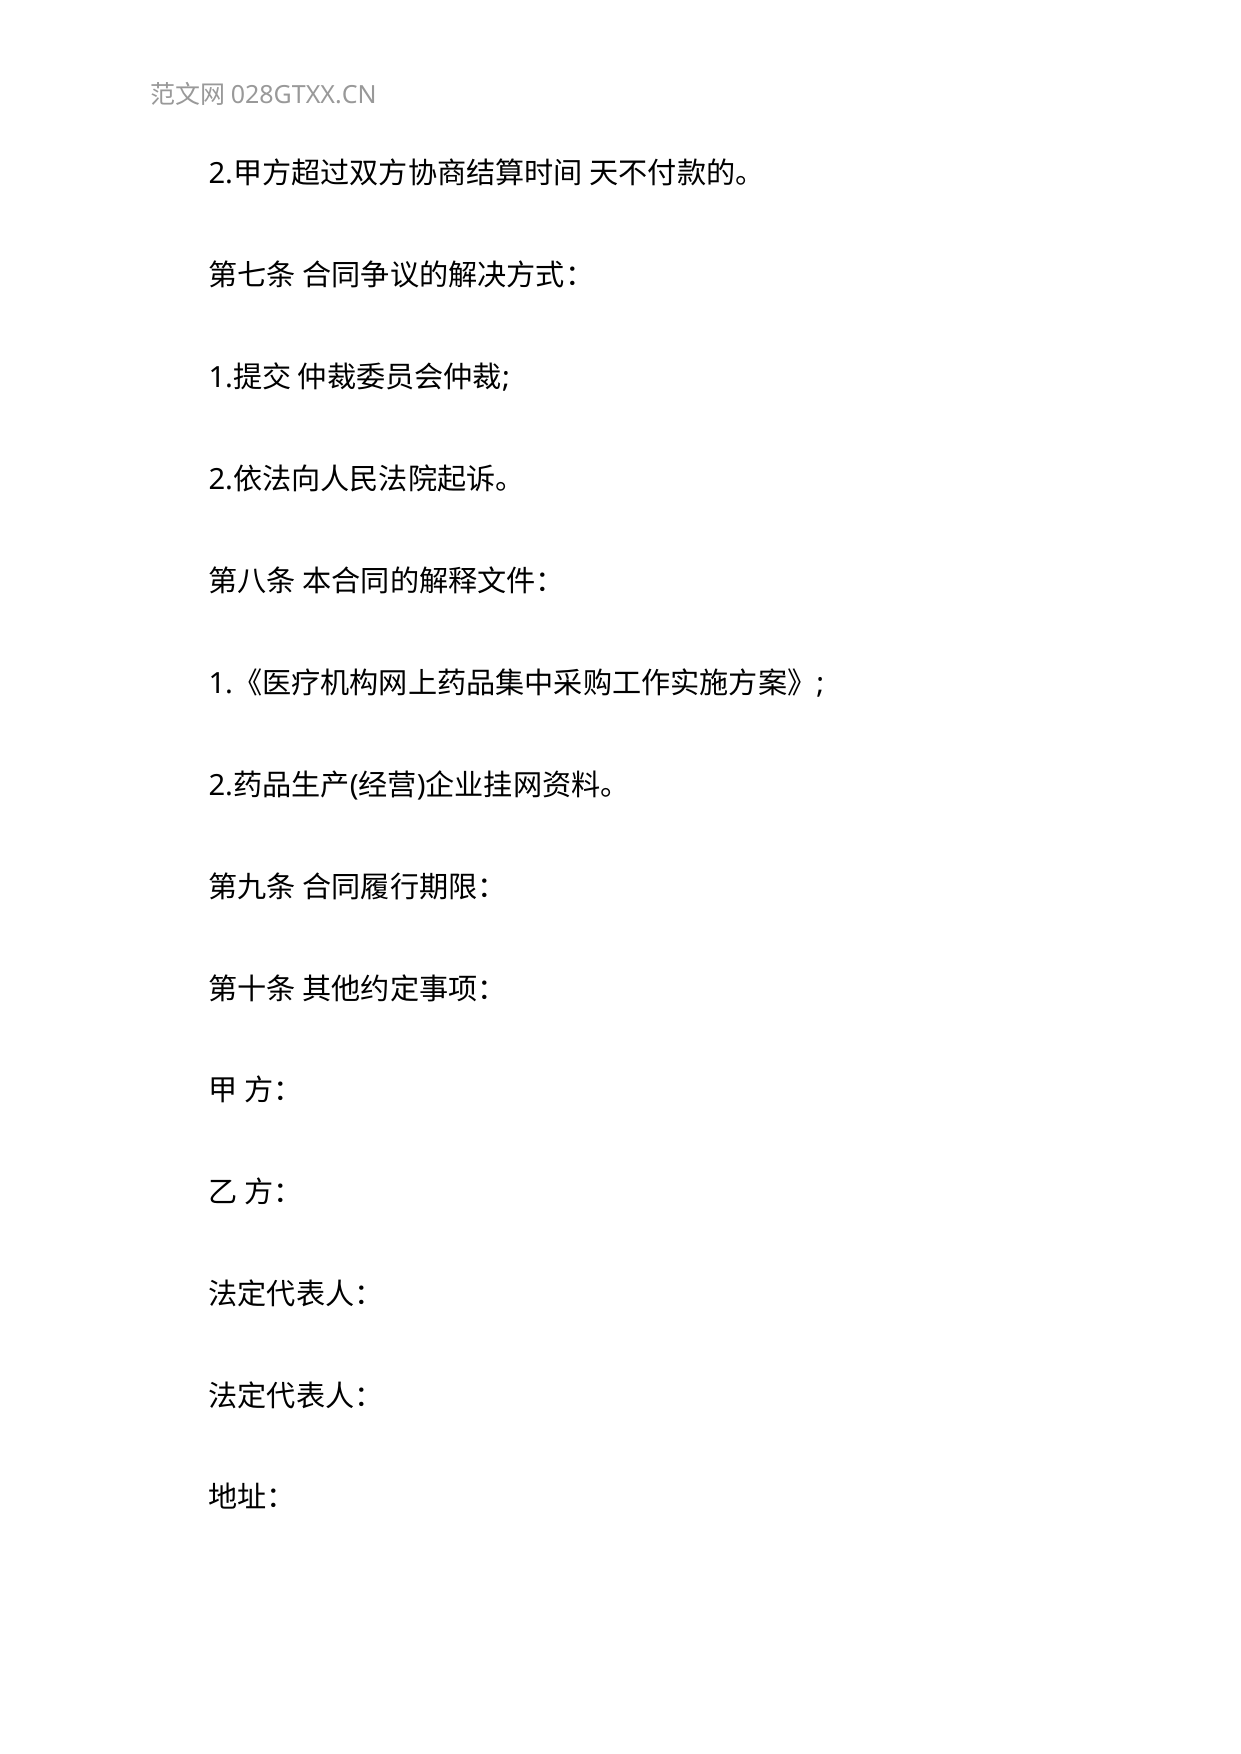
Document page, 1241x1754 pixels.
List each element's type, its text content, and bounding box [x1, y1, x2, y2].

text 2.药品生产(经营)企业挂网资料。 [150, 761, 1090, 804]
text 法定代表人： [150, 1372, 1090, 1414]
text 1.提交 仲裁委员会仲裁; [150, 354, 1090, 396]
text 2.依法向人民法院起诉。 [150, 456, 1090, 498]
text 2.甲方超过双方协商结算时间 天不付款的。 [150, 150, 1090, 192]
text 乙 方： [150, 1169, 1090, 1211]
text 第七条 合同争议的解决方式： [150, 252, 1090, 294]
text 第九条 合同履行期限： [150, 863, 1090, 906]
text 法定代表人： [150, 1271, 1090, 1313]
text 1.《医疗机构网上药品集中采购工作实施方案》; [150, 659, 1090, 702]
text 第八条 本合同的解释文件： [150, 558, 1090, 600]
text 第十条 其他约定事项： [150, 965, 1090, 1007]
text 甲 方： [150, 1067, 1090, 1109]
text 地址： [150, 1474, 1090, 1516]
